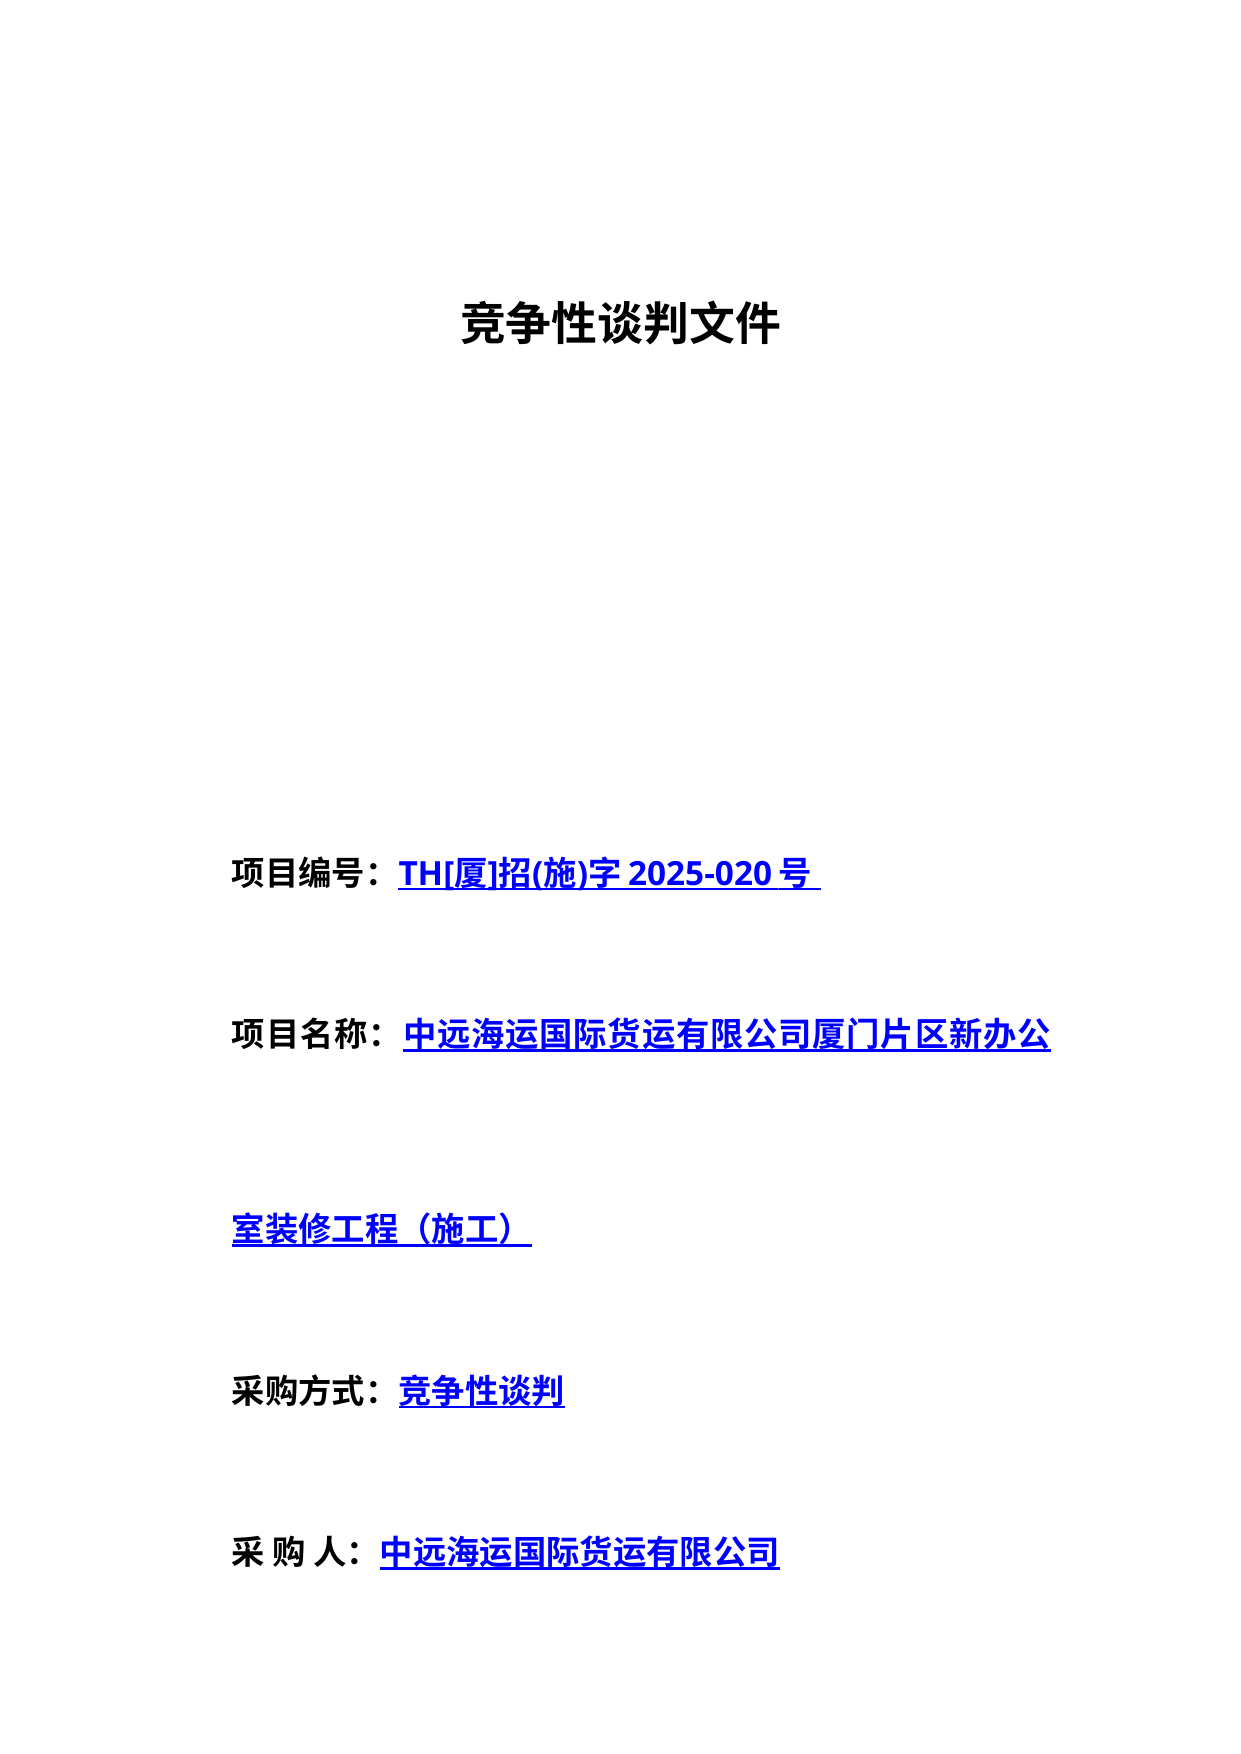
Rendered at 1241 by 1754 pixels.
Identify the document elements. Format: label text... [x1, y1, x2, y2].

text 项目编号：TH[厦]招(施)字2025-020号 [232, 838, 1053, 903]
text 采 购 人：中远海运国际货运有限公司 [187, 1518, 1053, 1583]
text 竞争性谈判文件 [187, 287, 1053, 353]
text 项目名称：中远海运国际货运有限公司厦门片区新办公室装修工程（施工） [232, 1000, 1053, 1260]
text 采购方式：竞争性谈判 [232, 1356, 1053, 1421]
